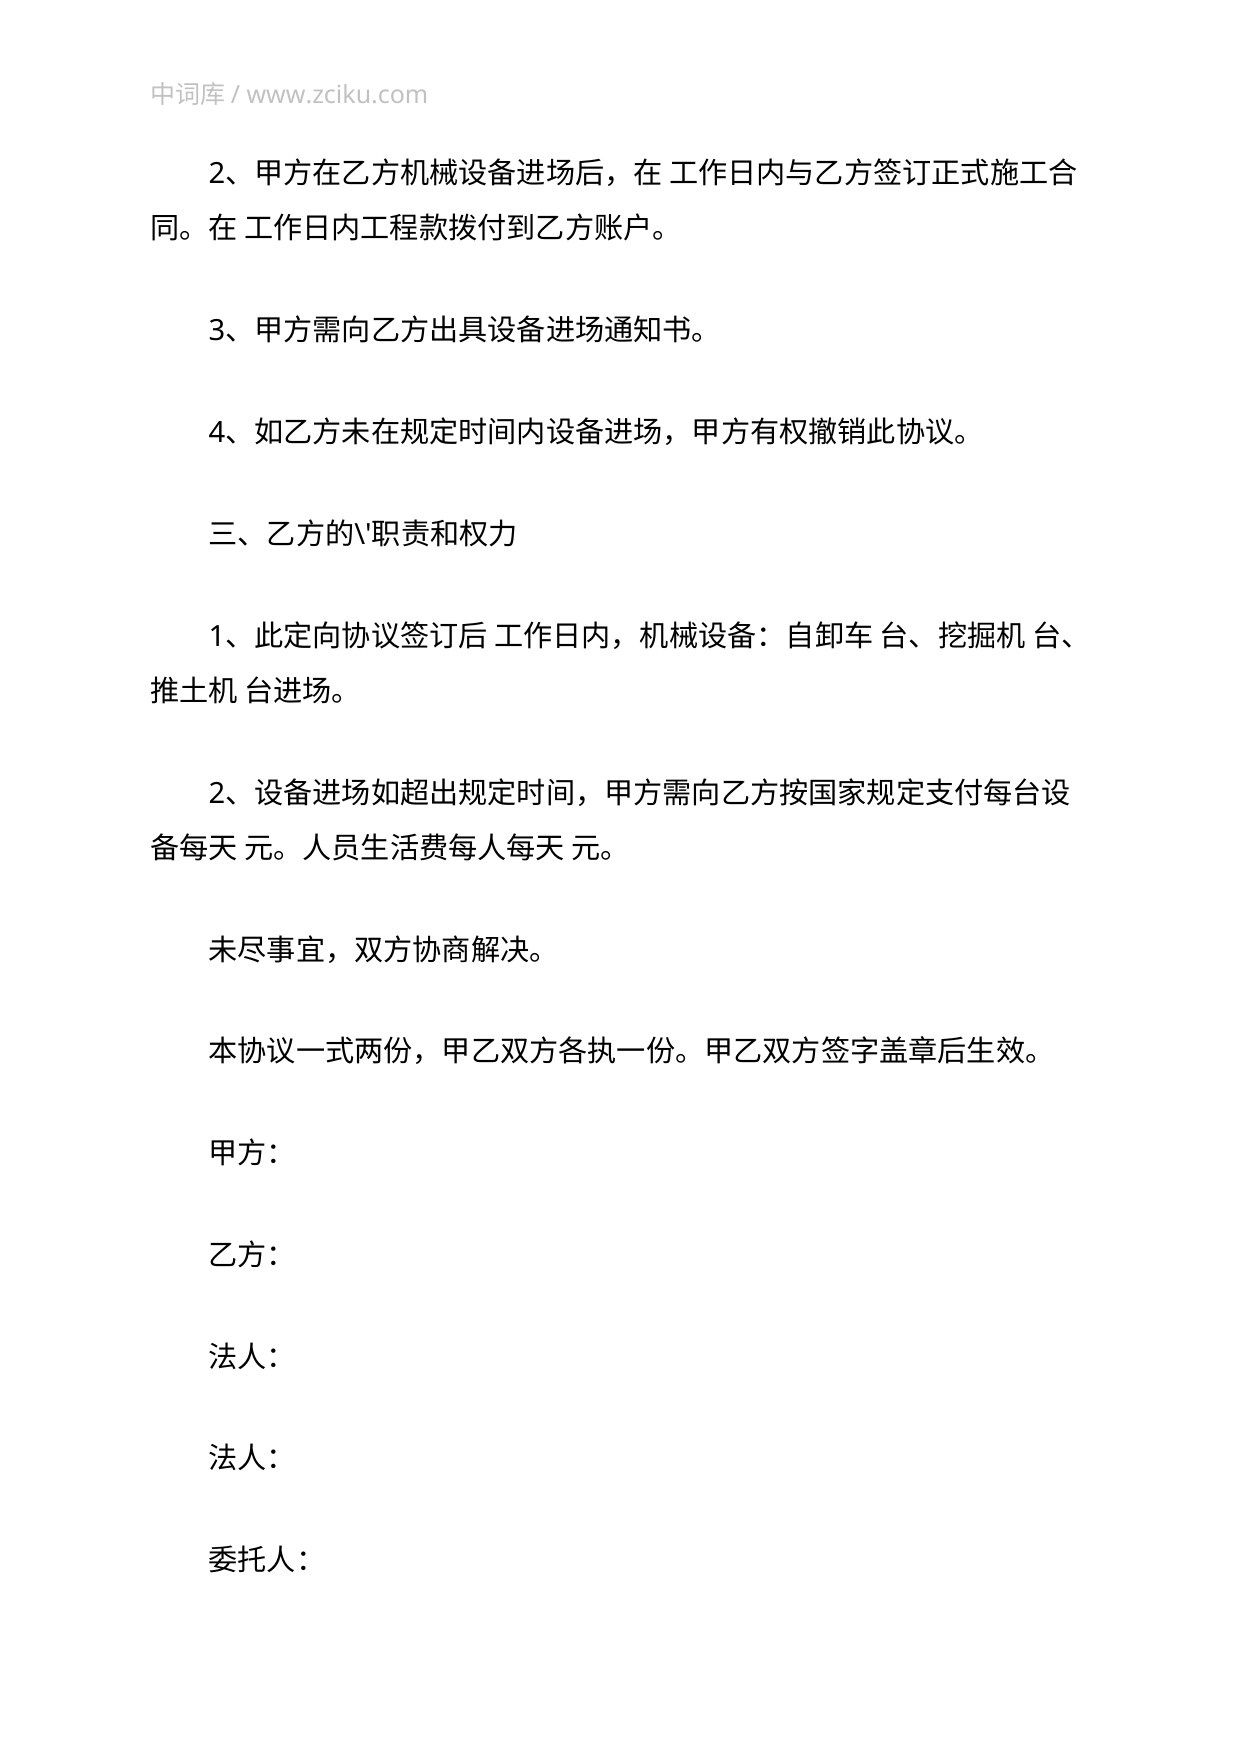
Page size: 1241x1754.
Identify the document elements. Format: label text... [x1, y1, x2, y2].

text 乙方： [150, 1232, 1090, 1274]
text 三、乙方的\'职责和权力 [150, 511, 1090, 553]
text 2、甲方在乙方机械设备进场后，在 工作日内与乙方签订正式施工合同。在 工作日内工程款拨付到乙方账户。 [150, 150, 1090, 247]
text 法人： [150, 1435, 1090, 1477]
text 法人： [150, 1333, 1090, 1376]
text 本协议一式两份，甲乙双方各执一份。甲乙双方签字盖章后生效。 [150, 1028, 1090, 1070]
text 3、甲方需向乙方出具设备进场通知书。 [150, 307, 1090, 349]
text 4、如乙方未在规定时间内设备进场，甲方有权撤销此协议。 [150, 409, 1090, 451]
text 甲方： [150, 1130, 1090, 1172]
text 2、设备进场如超出规定时间，甲方需向乙方按国家规定支付每台设备每天 元。人员生活费每人每天 元。 [150, 769, 1090, 867]
text 委托人： [150, 1537, 1090, 1579]
text 1、此定向协议签订后 工作日内，机械设备：自卸车 台、挖掘机 台、推土机 台进场。 [150, 613, 1090, 710]
text 未尽事宜，双方协商解决。 [150, 926, 1090, 968]
